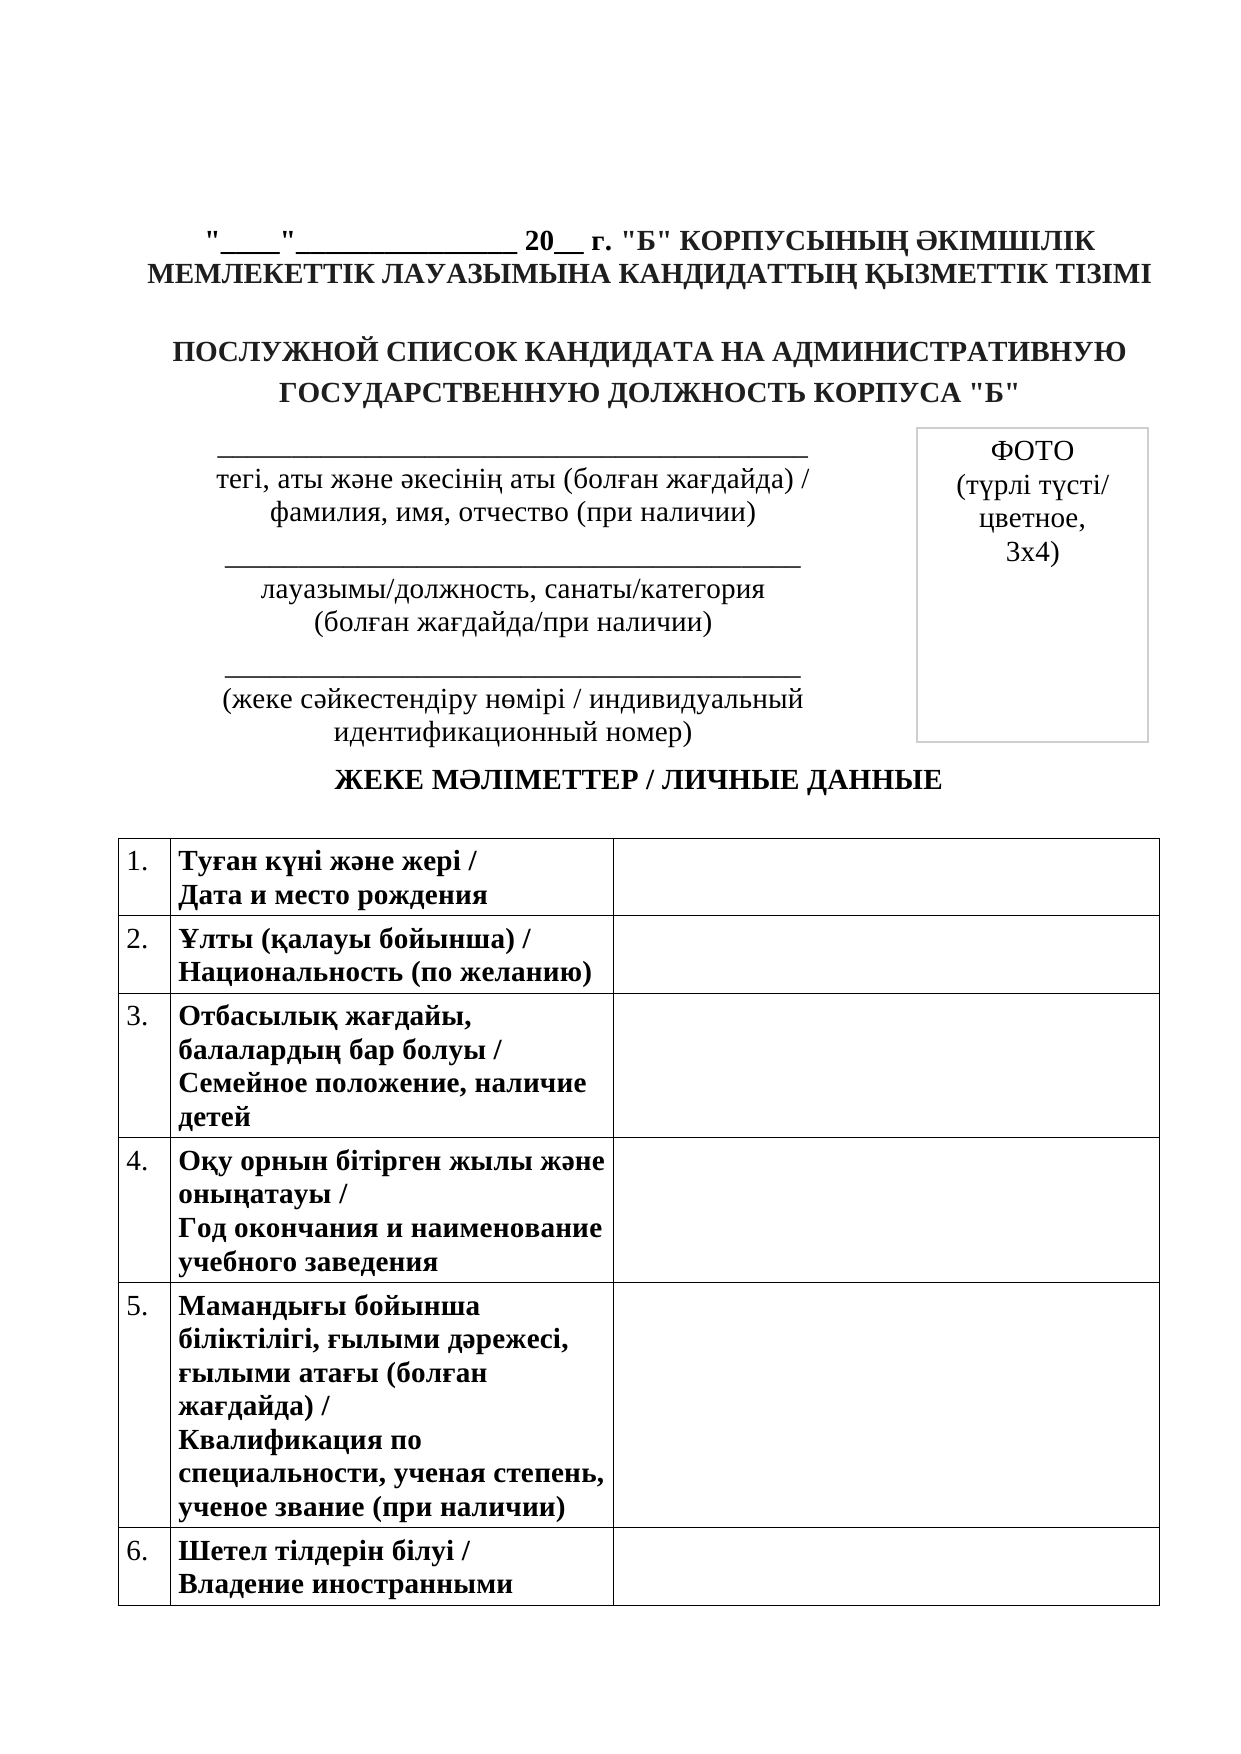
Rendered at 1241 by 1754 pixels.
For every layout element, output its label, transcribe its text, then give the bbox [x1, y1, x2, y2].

table_cell Туған күні және жері / Дата и место рождения [171, 839, 613, 915]
table_cell 5. [119, 1283, 170, 1527]
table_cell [171, 1528, 613, 1604]
text ПОСЛУЖНОЙ СПИСОК КАНДИДАТА НА АДМИНИСТРАТИВНУЮ ГОСУДАРСТВЕННУЮ ДОЛЖНОСТЬ КОРПУСА "Б" [118, 327, 1181, 408]
table_cell [614, 994, 1159, 1137]
table_cell [614, 1528, 1159, 1604]
table_cell Ұлты (қалауы бойынша) / Национальность (по желанию) [171, 916, 613, 993]
table_cell Отбасылық жағдайы, балалардың бар болуы / Семейное положение, наличие детей [171, 994, 613, 1137]
table_cell [614, 1138, 1159, 1282]
table_cell Мамандығы бойынша біліктілігі, ғылыми дәрежесі, ғылыми атағы (болған жағдайда) / Квалификация по специальности, ученая степень, ученое звание (при наличии) [171, 1283, 613, 1527]
table_cell 2. [119, 916, 170, 993]
table_cell 6. [119, 1528, 170, 1604]
table_cell [614, 916, 1159, 993]
table_header ________________________________________ тегі, аты және әкесінің аты (болған жағдайда) / фамилия, имя, отчество (при наличии) [118, 423, 908, 533]
table_cell ЖЕКЕ МӘЛІМЕТТЕР / ЛИЧНЫЕ ДАННЫЕ [118, 757, 1159, 838]
table_cell 3. [119, 994, 170, 1137]
table_header [909, 423, 1159, 757]
table_cell [614, 1283, 1159, 1527]
table_cell [614, 839, 1159, 915]
table_cell 1. [119, 839, 170, 915]
table_cell _______________________________________ (жеке сәйкестендіру нөмірі / индивидуальный идентификационный номер) [118, 643, 908, 757]
table_cell _______________________________________ лауазымы/должность, санаты/категория (болған жағдайда/при наличии) [118, 533, 908, 643]
table_cell 4. [119, 1138, 170, 1282]
text "____"_______________ 20__ г. "Б" КОРПУСЫНЫҢ ӘКІМШІЛІК МЕМЛЕКЕТТІК ЛАУАЗЫМЫНА КАНДИДАТТЫҢ ҚЫЗМЕТТIК ТIЗIМІ [118, 223, 1181, 290]
table_cell Оқу орнын бітірген жылы және оныңатауы / Год окончания и наименование учебного заведения [171, 1138, 613, 1282]
